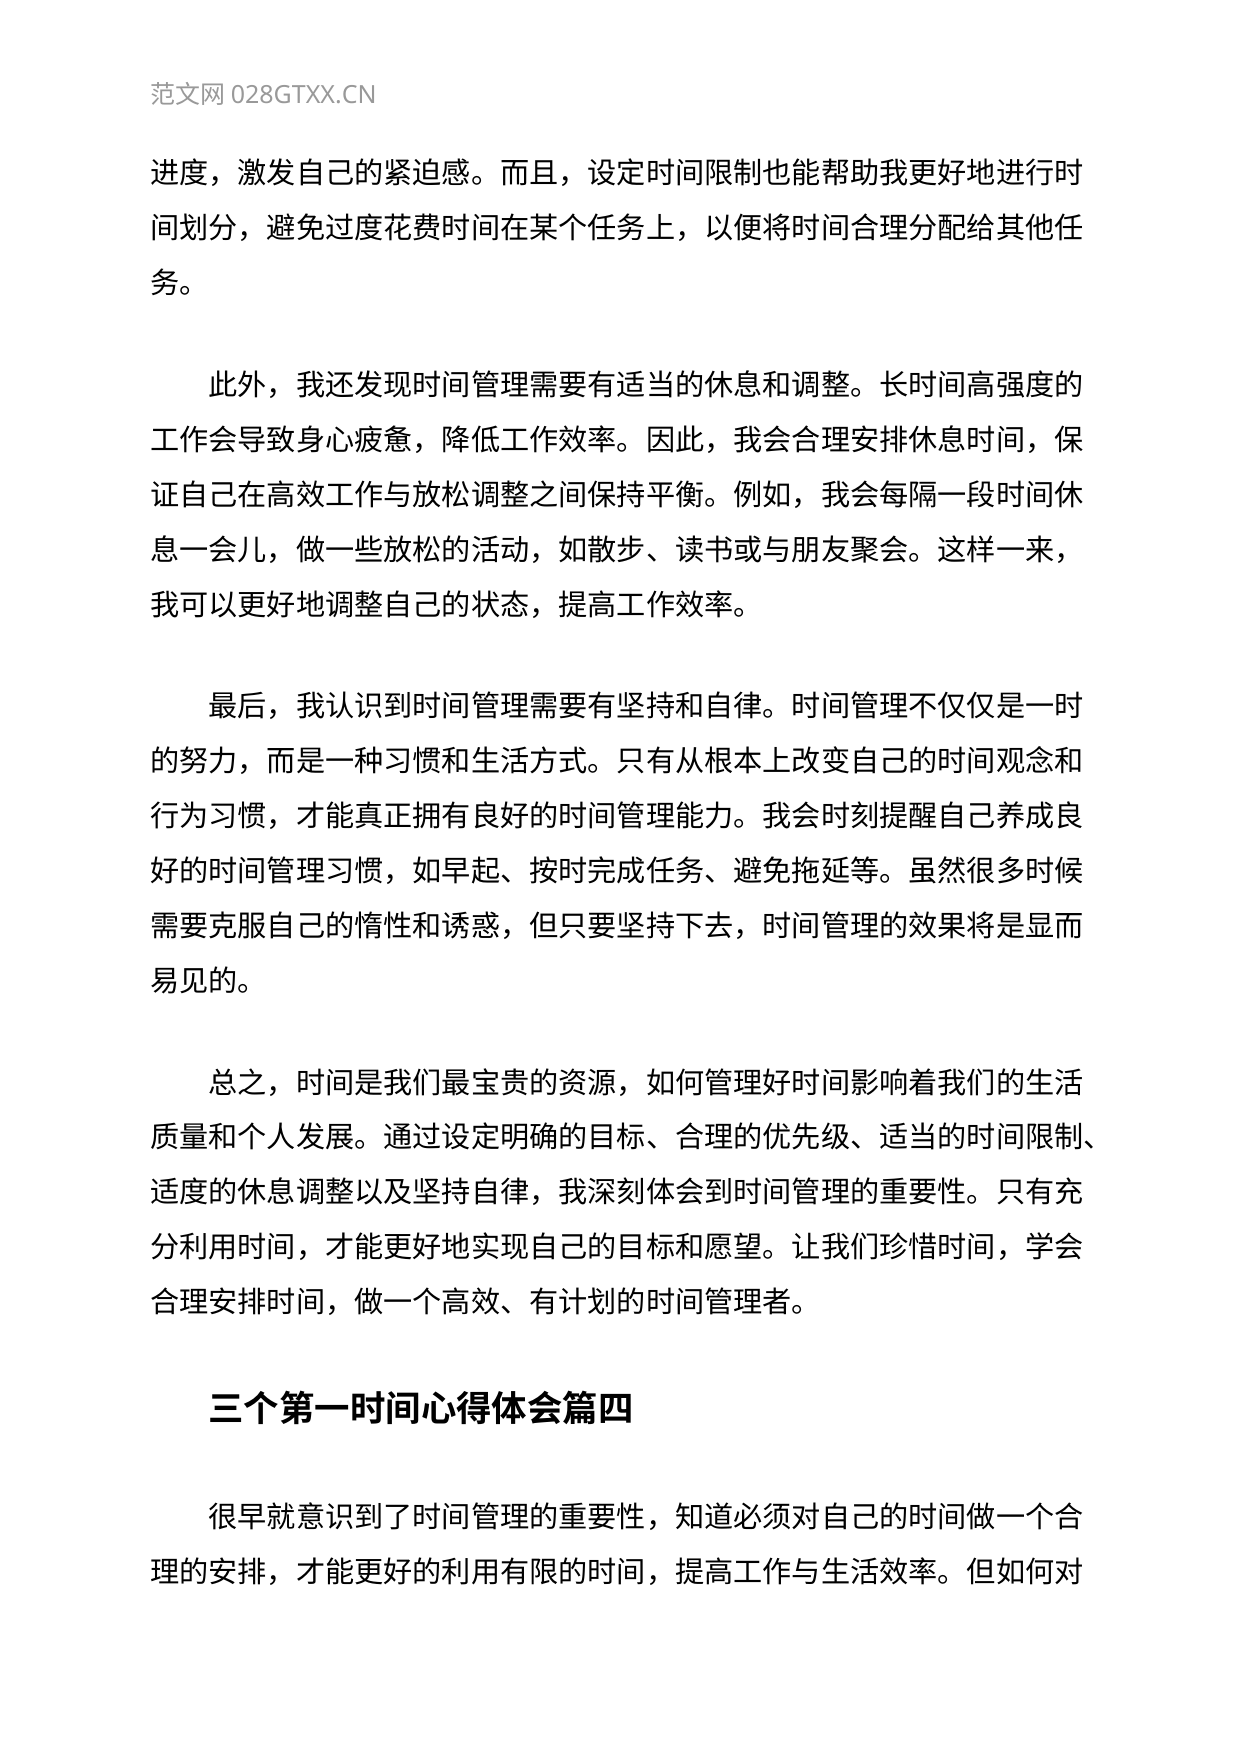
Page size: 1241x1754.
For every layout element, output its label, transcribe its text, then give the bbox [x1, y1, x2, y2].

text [150, 1494, 1090, 1591]
text 最后，我认识到时间管理需要有坚持和自律。时间管理不仅仅是一时的努力，而是一种习惯和生活方式。只有从根本上改变自己的时间观念和行为习惯，才能真正拥有良好的时间管理能力。我会时刻提醒自己养成良好的时间管理习惯，如早起、按时完成任务、避免拖延等。虽然很多时候需要克服自己的惰性和诱惑，但只要坚持下去，时间管理的效果将是显而易见的。 [150, 683, 1090, 1000]
text 总之，时间是我们最宝贵的资源，如何管理好时间影响着我们的生活质量和个人发展。通过设定明确的目标、合理的优先级、适当的时间限制、适度的休息调整以及坚持自律，我深刻体会到时间管理的重要性。只有充分利用时间，才能更好地实现自己的目标和愿望。让我们珍惜时间，学会合理安排时间，做一个高效、有计划的时间管理者。 [150, 1059, 1090, 1321]
text 三个第一时间心得体会篇四 [150, 1381, 1090, 1432]
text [150, 150, 1090, 302]
text 此外，我还发现时间管理需要有适当的休息和调整。长时间高强度的工作会导致身心疲惫，降低工作效率。因此，我会合理安排休息时间，保证自己在高效工作与放松调整之间保持平衡。例如，我会每隔一段时间休息一会儿，做一些放松的活动，如散步、读书或与朋友聚会。这样一来，我可以更好地调整自己的状态，提高工作效率。 [150, 362, 1090, 623]
